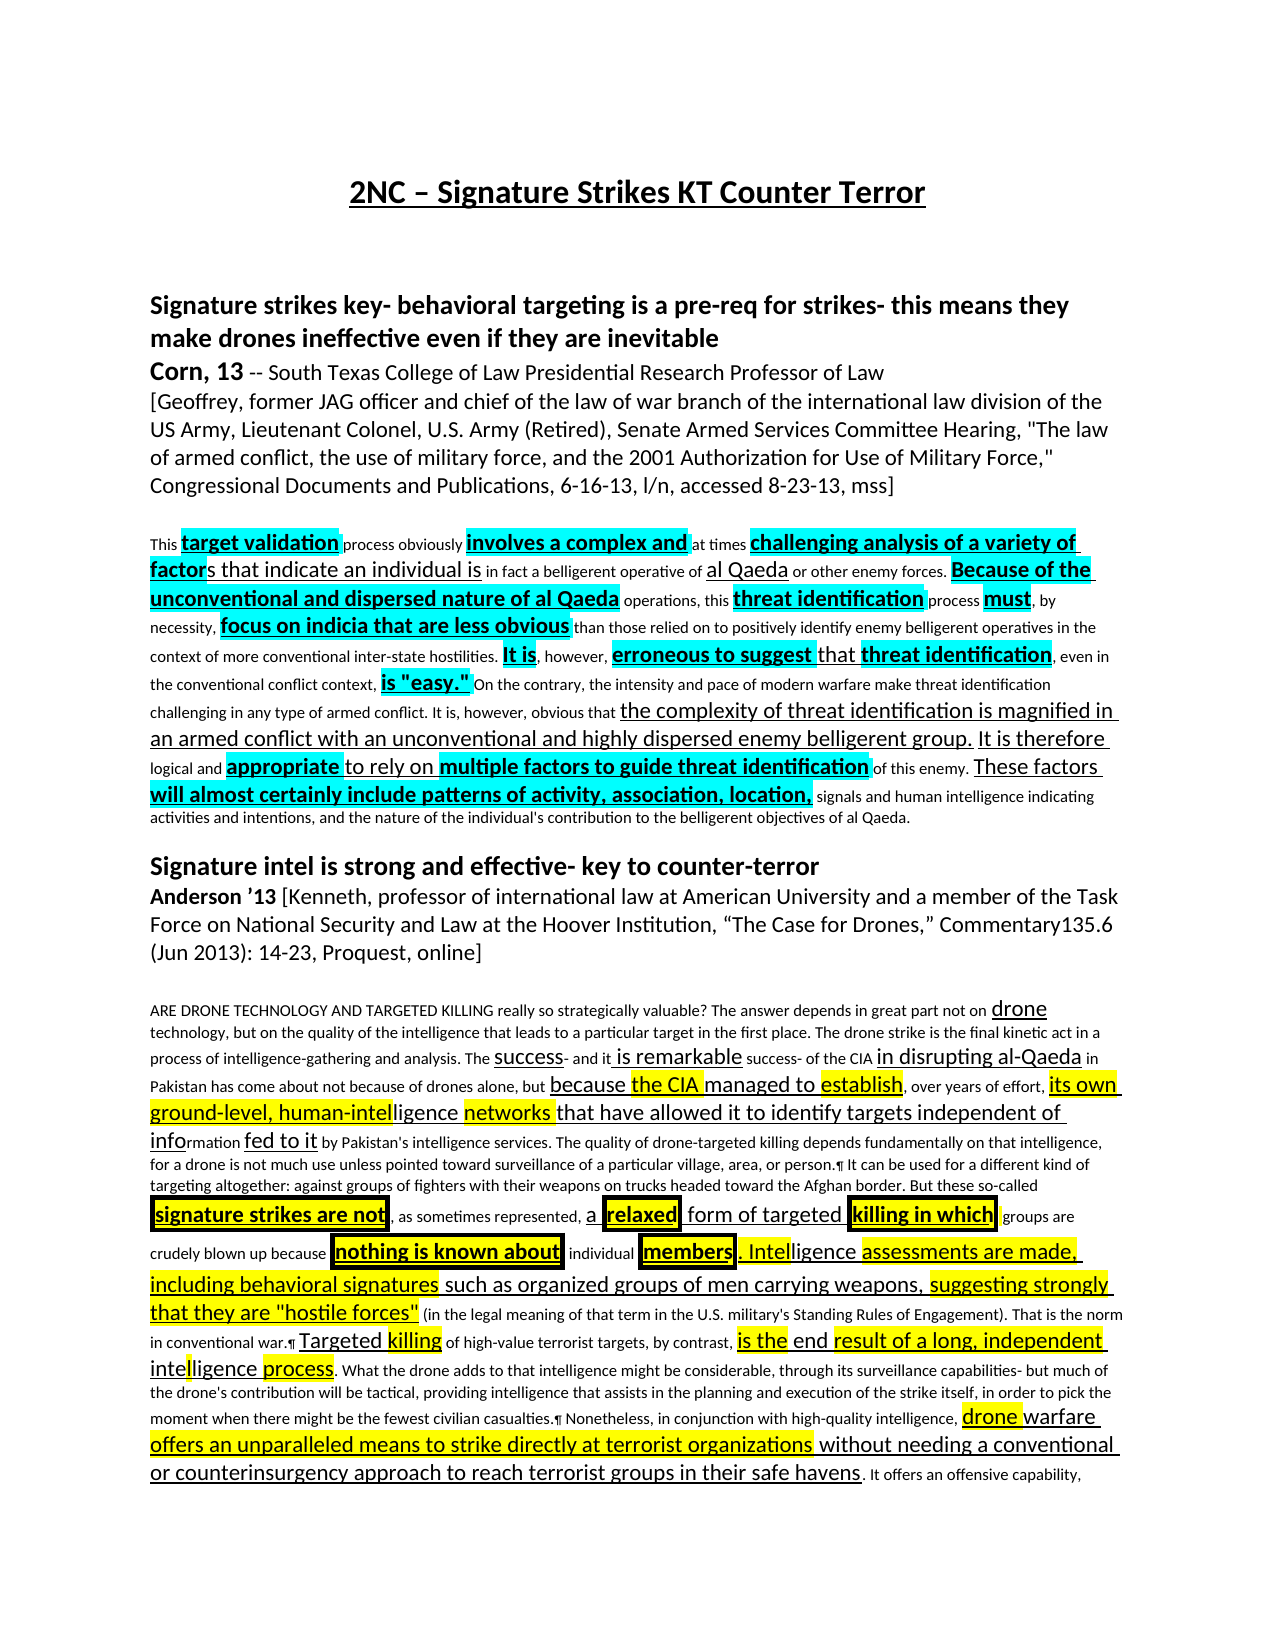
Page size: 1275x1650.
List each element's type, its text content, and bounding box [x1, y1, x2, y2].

subtitle 2NC – Signature Strikes KT Counter Terror [150, 171, 1125, 212]
text Anderson ’13 [Kenneth, professor of international law at American University and a member of the Task Force on National Security and Law at the Hoover Institution, “The Case for Drones,” Commentary135.6 (Jun 2013): 14-23, Proquest, online] [150, 882, 1125, 966]
text This target validation process obviously involves a complex and at times challenging analysis of a variety of factors that indicate an individual is in fact a belligerent operative of al Qaeda or other enemy forces. Because of the unconventional and dispersed nature of al Qaeda operations, this threat identification process must, by necessity, focus on indicia that are less obvious than those relied on to positively identify enemy belligerent operatives in the context of more conventional inter-state hostilities. It is, however, erroneous to suggest that threat identification, even in the conventional conflict context, is "easy." On the contrary, the intensity and pace of modern warfare make threat identification challenging in any type of armed conflict. It is, however, obvious that the complexity of threat identification is magnified in an armed conflict with an unconventional and highly dispersed enemy belligerent group. It is therefore logical and appropriate to rely on multiple factors to guide threat identification of this enemy. These factors will almost certainly include patterns of activity, association, location, signals and human intelligence indicating activities and intentions, and the nature of the individual's contribution to the belligerent objectives of al Qaeda. [150, 528, 1125, 828]
subtitle Signature intel is strong and effective- key to counter-terror [150, 849, 1125, 882]
text Corn, 13 -- South Texas College of Law Presidential Research Professor of Law [150, 354, 1125, 387]
subtitle Signature strikes key- behavioral targeting is a pre-req for strikes- this means they make drones ineffective even if they are inevitable [150, 288, 1125, 354]
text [150, 994, 1125, 1486]
text [Geoffrey, former JAG officer and chief of the law of war branch of the international law division of the US Army, Lieutenant Colonel, U.S. Army (Retired), Senate Armed Services Committee Hearing, "The law of armed conflict, the use of military force, and the 2001 Authorization for Use of Military Force," Congressional Documents and Publications, 6-16-13, l/n, accessed 8-23-13, mss] [150, 387, 1125, 499]
